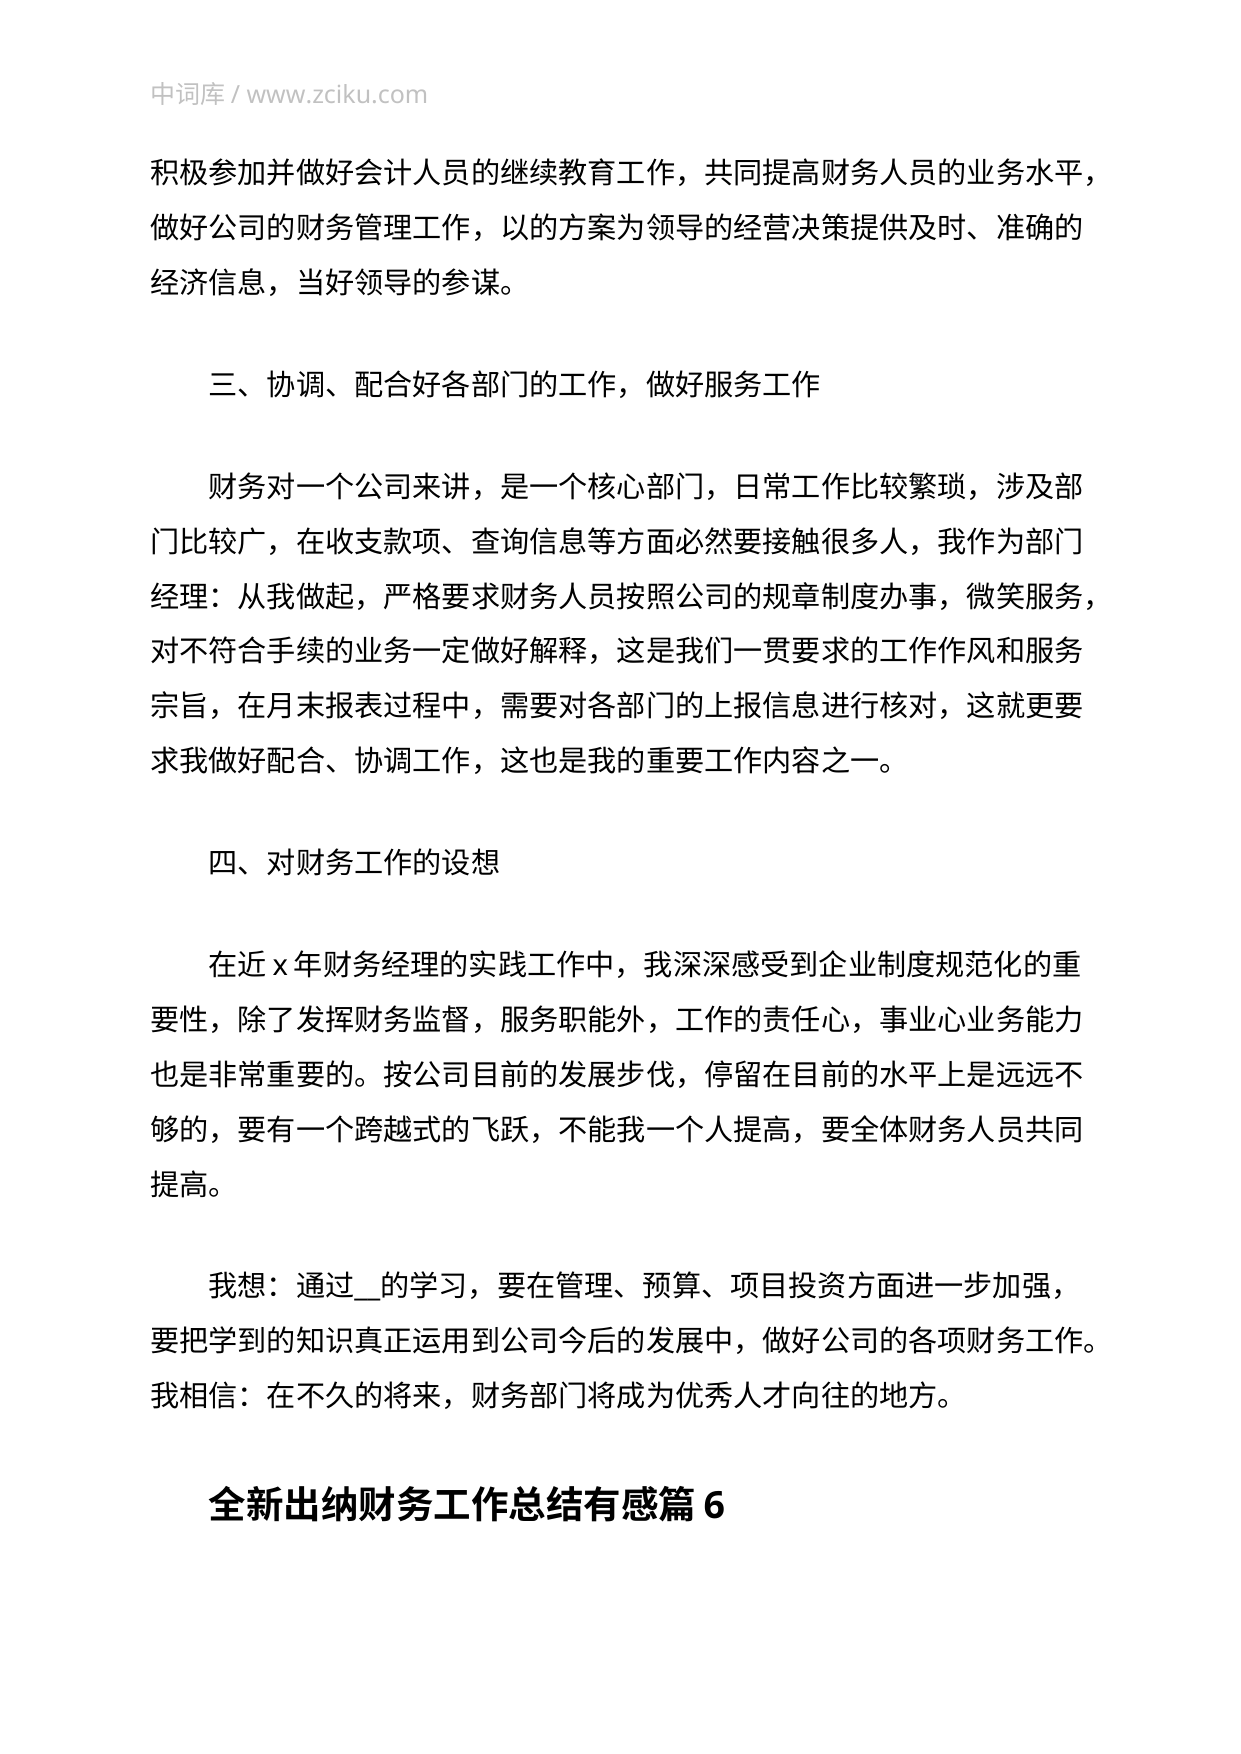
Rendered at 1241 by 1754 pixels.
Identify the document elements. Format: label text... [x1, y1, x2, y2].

text 财务对一个公司来讲，是一个核心部门，日常工作比较繁琐，涉及部门比较广，在收支款项、查询信息等方面必然要接触很多人，我作为部门经理：从我做起，严格要求财务人员按照公司的规章制度办事，微笑服务，对不符合手续的业务一定做好解释，这是我们一贯要求的工作作风和服务宗旨，在月末报表过程中，需要对各部门的上报信息进行核对，这就更要求我做好配合、协调工作，这也是我的重要工作内容之一。 [150, 463, 1090, 780]
text 全新出纳财务工作总结有感篇6 [150, 1474, 1090, 1529]
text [150, 150, 1090, 302]
text 三、协调、配合好各部门的工作，做好服务工作 [150, 362, 1090, 404]
text 我想：通过__的学习，要在管理、预算、项目投资方面进一步加强，要把学到的知识真正运用到公司今后的发展中，做好公司的各项财务工作。我相信：在不久的将来，财务部门将成为优秀人才向往的地方。 [150, 1263, 1090, 1415]
text 四、对财务工作的设想 [150, 839, 1090, 882]
text 在近x年财务经理的实践工作中，我深深感受到企业制度规范化的重要性，除了发挥财务监督，服务职能外，工作的责任心，事业心业务能力也是非常重要的。按公司目前的发展步伐，停留在目前的水平上是远远不够的，要有一个跨越式的飞跃，不能我一个人提高，要全体财务人员共同提高。 [150, 941, 1090, 1203]
